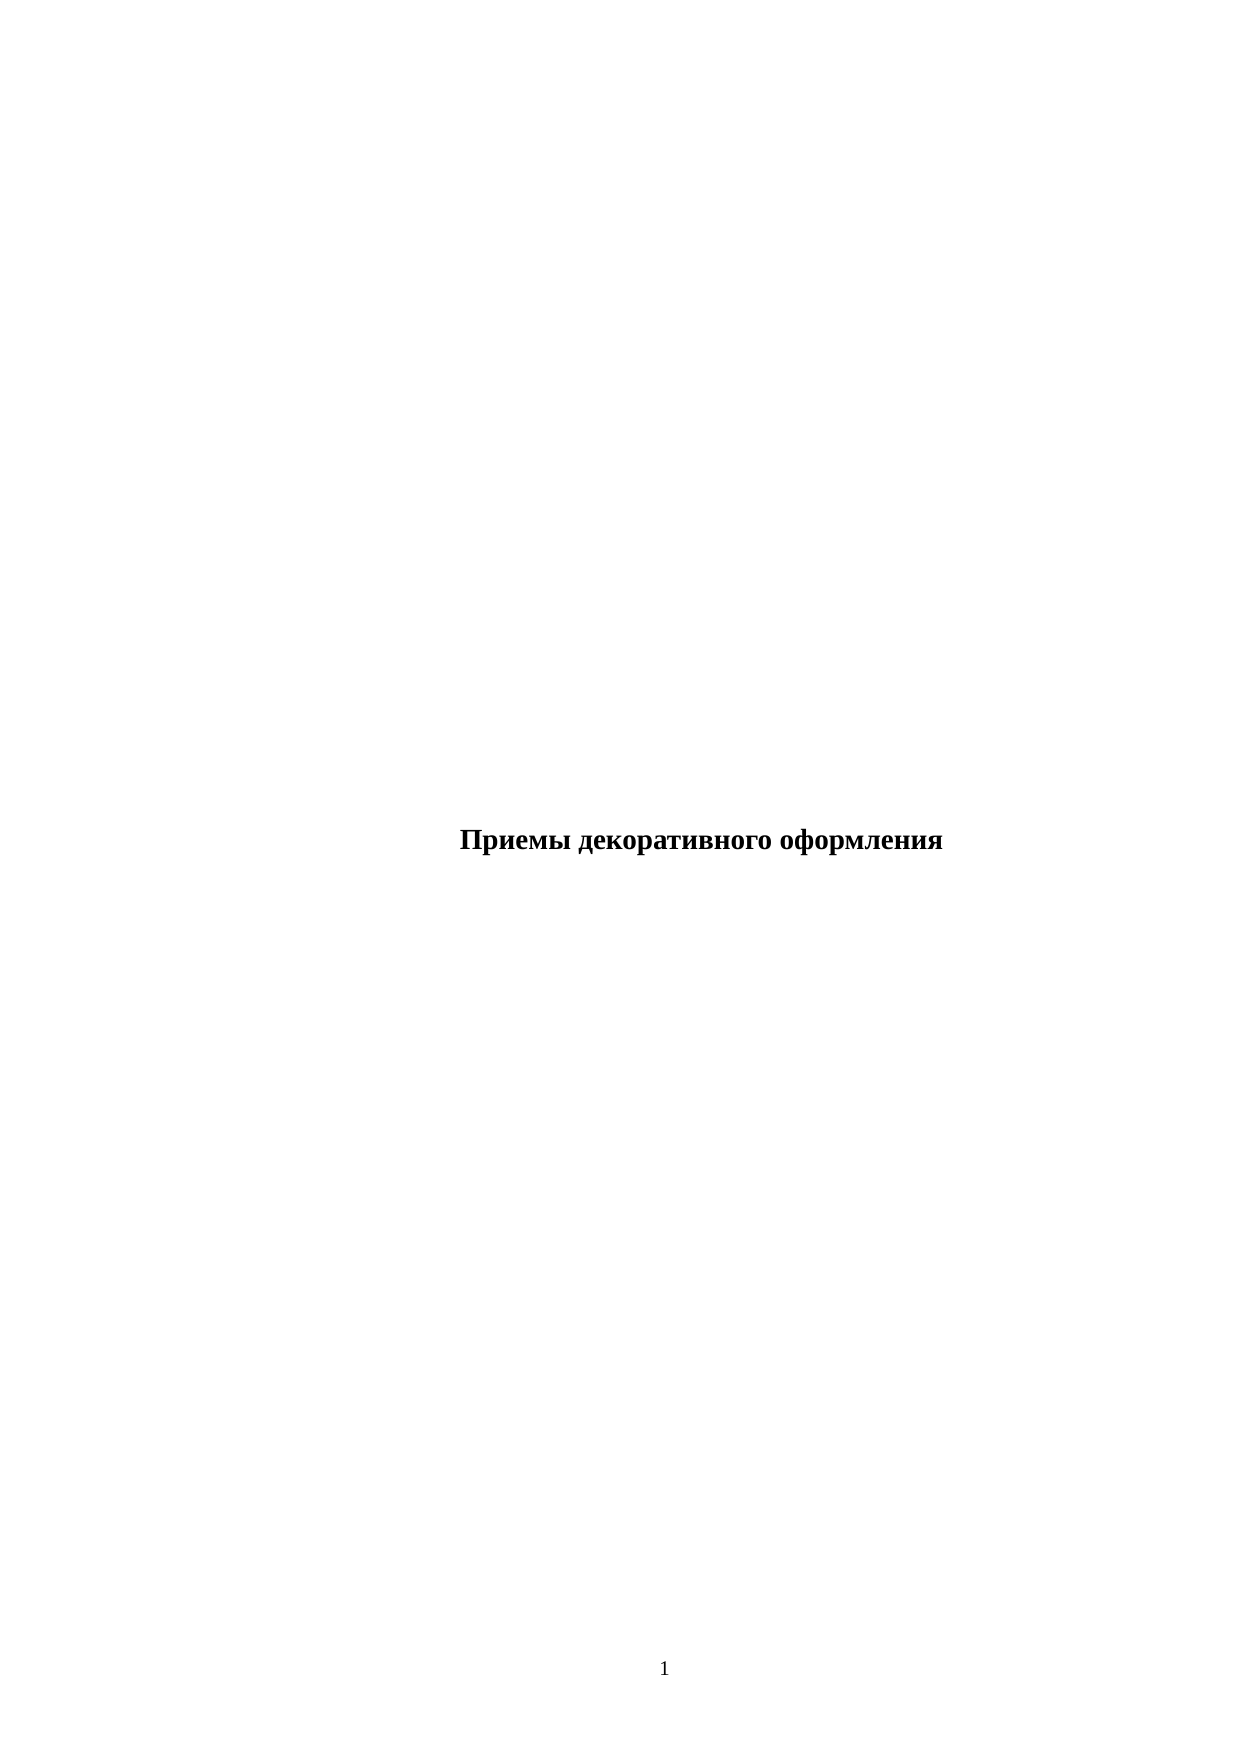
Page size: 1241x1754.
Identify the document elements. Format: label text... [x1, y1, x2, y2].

subtitle Приемы декоративного оформления [177, 822, 1152, 856]
